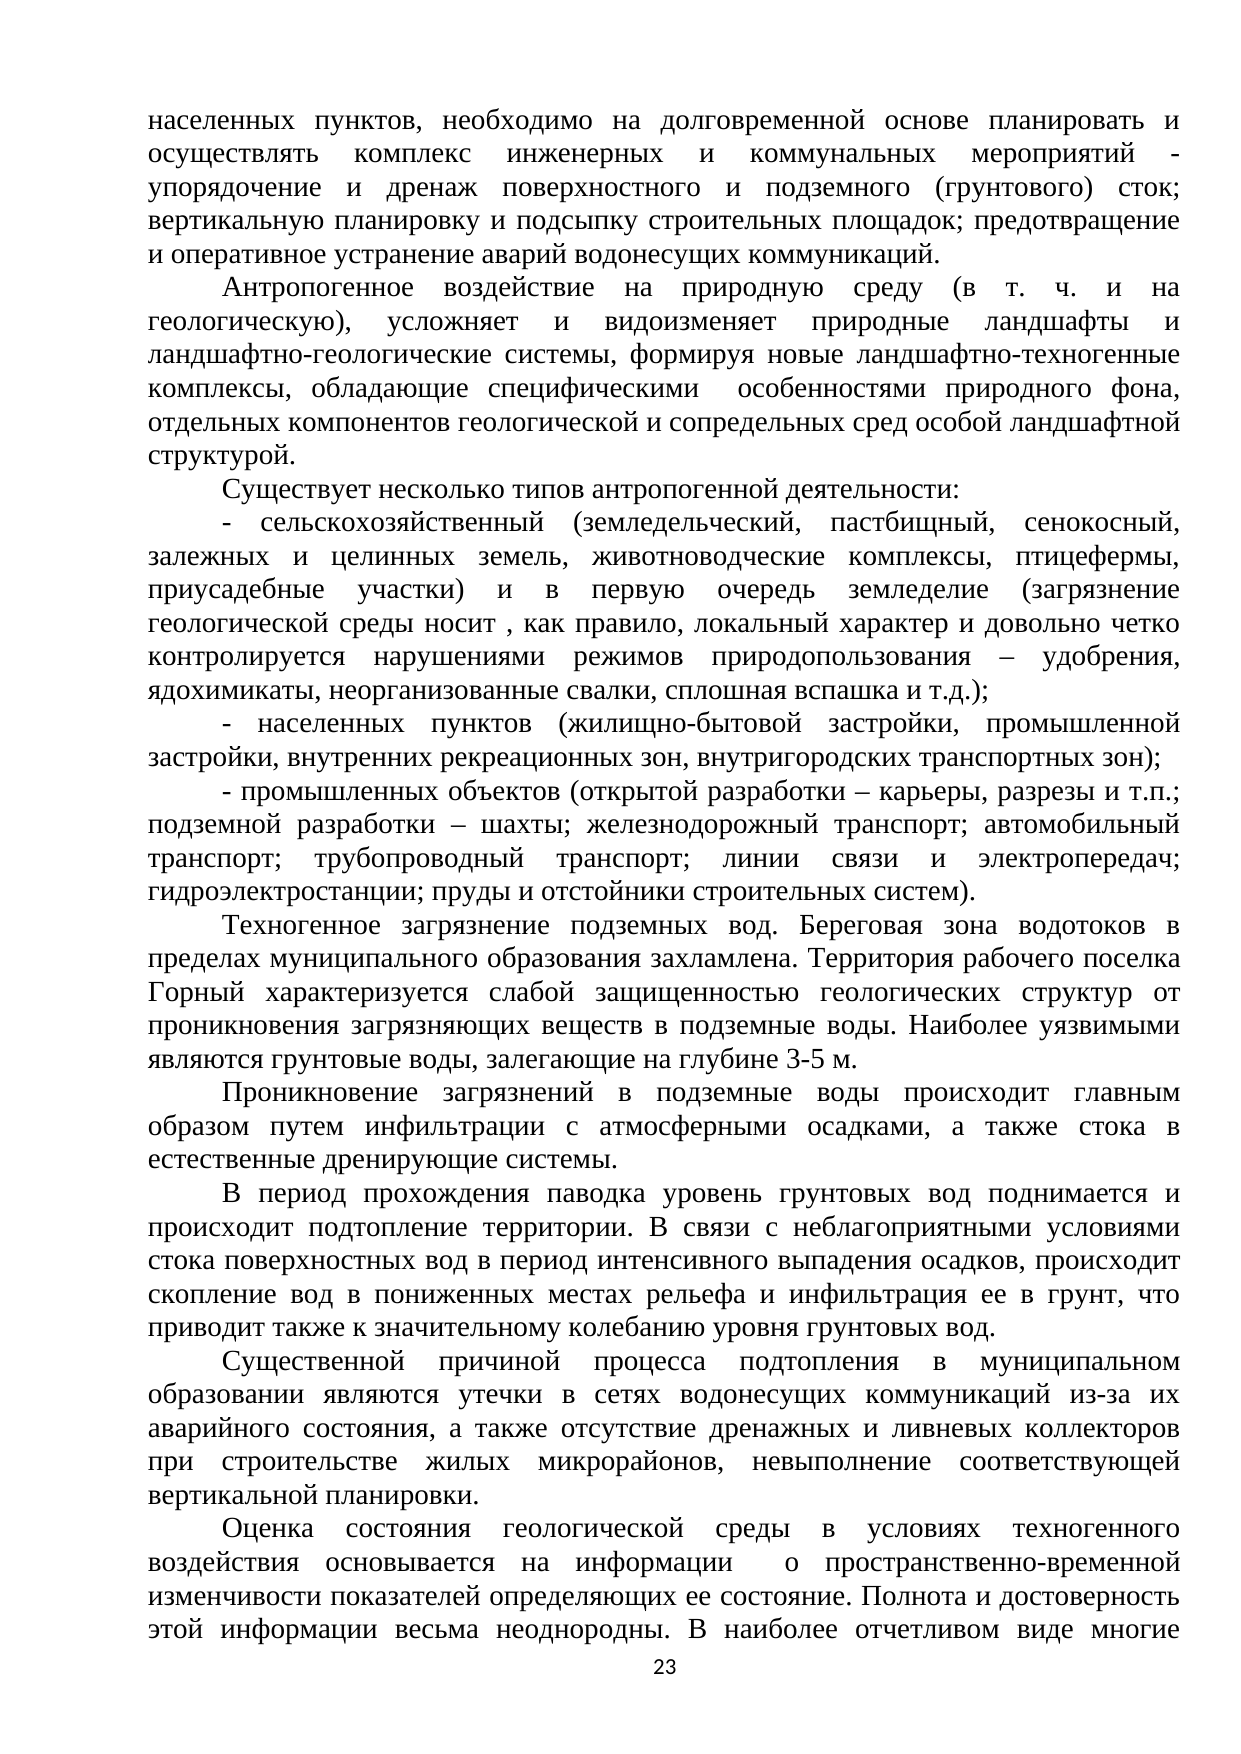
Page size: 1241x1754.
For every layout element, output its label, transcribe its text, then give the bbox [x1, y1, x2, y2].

text Антропогенное воздействие на природную среду (в т. ч. и на геологическую), усложняет и видоизменяет природные ландшафты и ландшафтно-геологические системы, формируя новые ландшафтно-техногенные комплексы, обладающие специфическими особенностями природного фона, отдельных компонентов геологической и сопредельных сред особой ландшафтной структурой. [148, 269, 1181, 471]
text Проникновение загрязнений в подземные воды происходит главным образом путем инфильтрации с атмосферными осадками, а также стока в естественные дренирующие системы. [148, 1074, 1181, 1175]
text - населенных пунктов (жилищно-бытовой застройки, промышленной застройки, внутренних рекреационных зон, внутригородских транспортных зон); [148, 706, 1181, 773]
text Существенной причиной процесса подтопления в муниципальном образовании являются утечки в сетях водонесущих коммуникаций из-за их аварийного состояния, а также отсутствие дренажных и ливневых коллекторов при строительстве жилых микрорайонов, невыполнение соответствующей вертикальной планировки. [148, 1343, 1181, 1511]
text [148, 102, 1181, 269]
text - промышленных объектов (открытой разработки – карьеры, разрезы и т.п.; подземной разработки – шахты; железнодорожный транспорт; автомобильный транспорт; трубопроводный транспорт; линии связи и электропередач; гидроэлектростанции; пруды и отстойники строительных систем). [148, 773, 1181, 907]
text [148, 1511, 1181, 1645]
text В период прохождения паводка уровень грунтовых вод поднимается и происходит подтопление территории. В связи с неблагоприятными условиями стока поверхностных вод в период интенсивного выпадения осадков, происходит скопление вод в пониженных местах рельефа и инфильтрация ее в грунт, что приводит также к значительному колебанию уровня грунтовых вод. [148, 1175, 1181, 1343]
text Существует несколько типов антропогенной деятельности: [148, 471, 1181, 504]
text - сельскохозяйственный (земледельческий, пастбищный, сенокосный, залежных и целинных земель, животноводческие комплексы, птицефермы, приусадебные участки) и в первую очередь земледелие (загрязнение геологической среды носит , как правило, локальный характер и довольно четко контролируется нарушениями режимов природопользования – удобрения, ядохимикаты, неорганизованные свалки, сплошная вспашка и т.д.); [148, 504, 1181, 706]
text Техногенное загрязнение подземных вод. Береговая зона водотоков в пределах муниципального образования захламлена. Территория рабочего поселка Горный характеризуется слабой защищенностью геологических структур от проникновения загрязняющих веществ в подземные воды. Наиболее уязвимыми являются грунтовые воды, залегающие на глубине 3-5 м. [148, 907, 1181, 1074]
